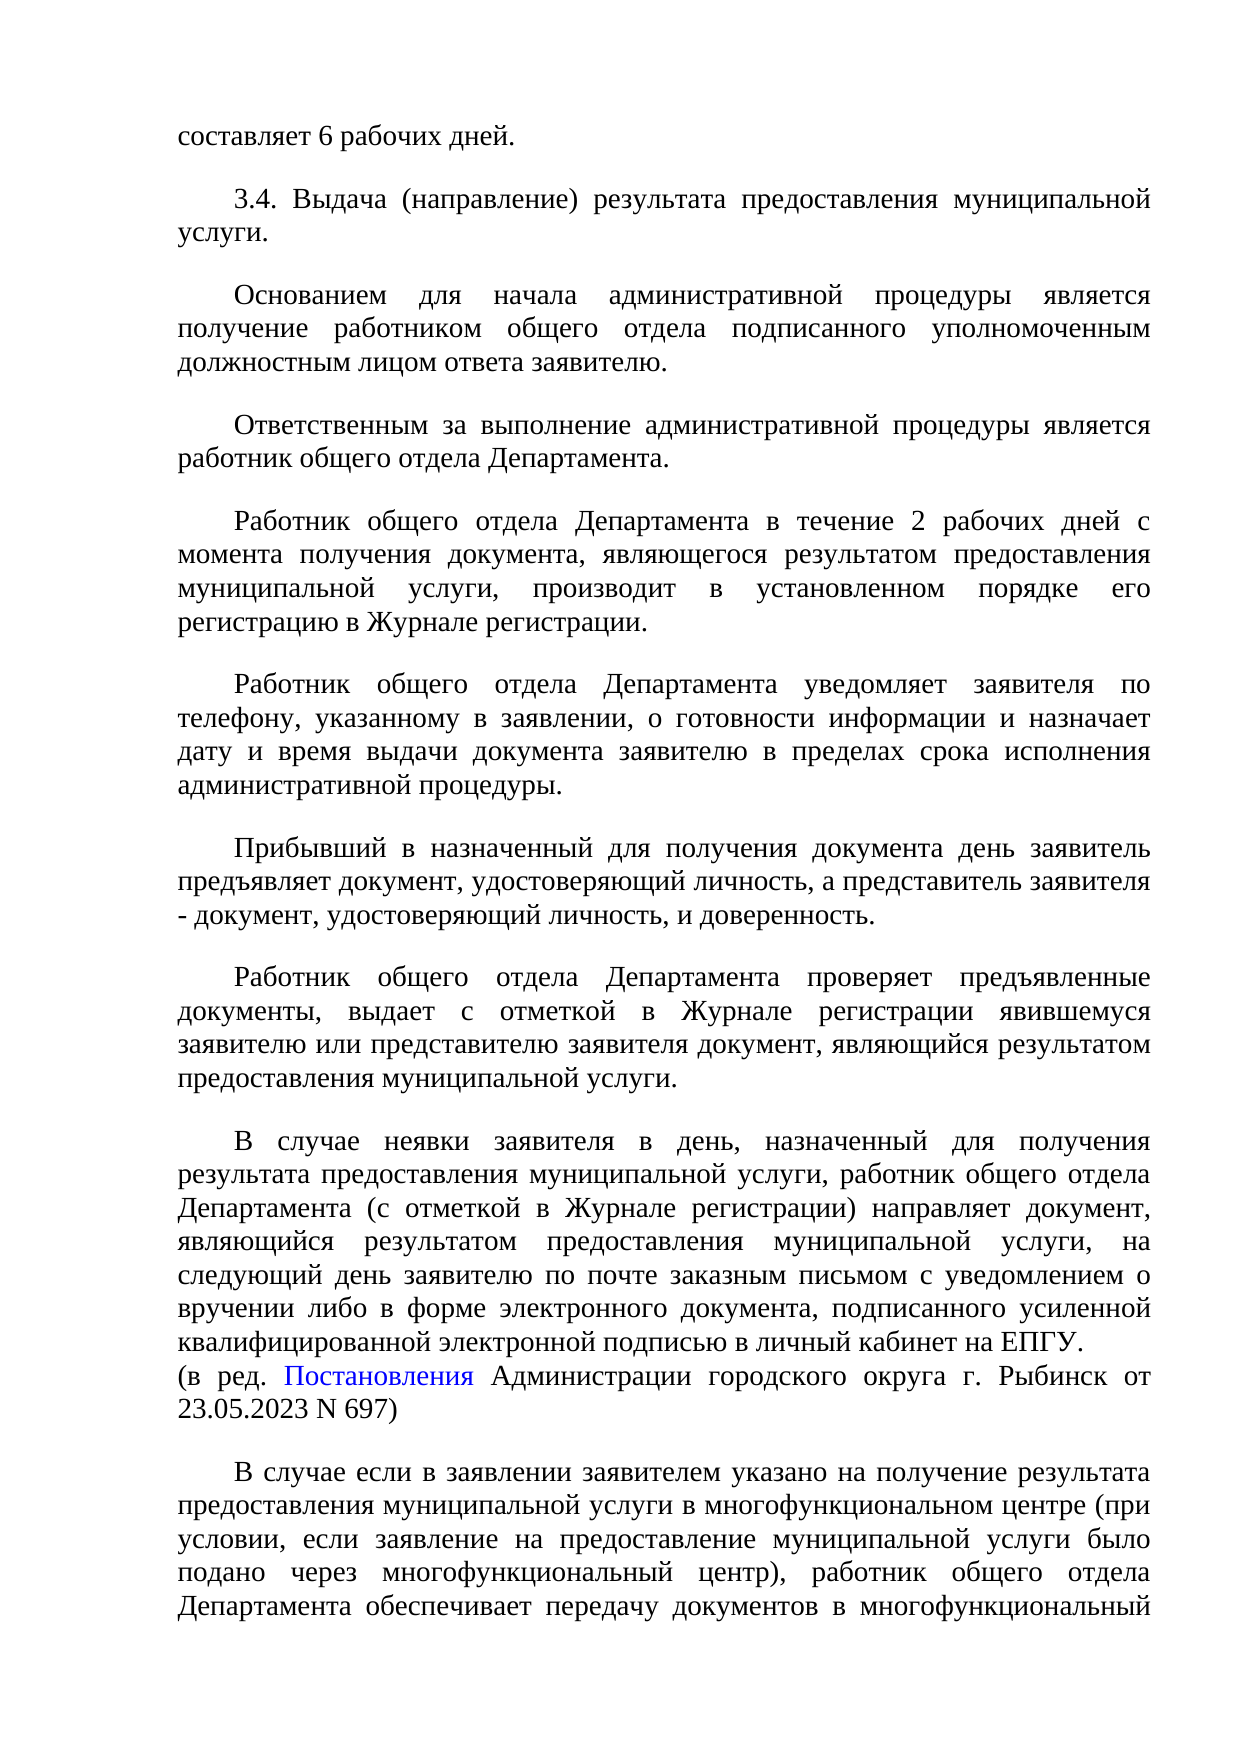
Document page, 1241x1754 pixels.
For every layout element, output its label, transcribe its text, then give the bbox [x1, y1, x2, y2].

text Ответственным за выполнение административной процедуры является работник общего отдела Департамента. [177, 407, 1152, 474]
text Работник общего отдела Департамента проверяет предъявленные документы, выдает с отметкой в Журнале регистрации явившемуся заявителю или представителю заявителя документ, являющийся результатом предоставления муниципальной услуги. [177, 959, 1152, 1094]
text Работник общего отдела Департамента в течение 2 рабочих дней с момента получения документа, являющегося результатом предоставления муниципальной услуги, производит в установленном порядке его регистрацию в Журнале регистрации. [177, 503, 1152, 637]
text Прибывший в назначенный для получения документа день заявитель предъявляет документ, удостоверяющий личность, а представитель заявителя - документ, удостоверяющий личность, и доверенность. [177, 830, 1152, 930]
text 3.4. Выдача (направление) результата предоставления муниципальной услуги. [177, 181, 1152, 248]
text Работник общего отдела Департамента уведомляет заявителя по телефону, указанному в заявлении, о готовности информации и назначает дату и время выдачи документа заявителю в пределах срока исполнения административной процедуры. [177, 666, 1152, 801]
text В случае неявки заявителя в день, назначенный для получения результата предоставления муниципальной услуги, работник общего отдела Департамента (с отметкой в Журнале регистрации) направляет документ, являющийся результатом предоставления муниципальной услуги, на следующий день заявителю по почте заказным письмом с уведомлением о вручении либо в форме электронного документа, подписанного усиленной квалифицированной электронной подписью в личный кабинет на ЕПГУ. [177, 1123, 1152, 1358]
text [177, 1454, 1152, 1622]
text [177, 118, 1152, 152]
text (в ред. Постановления Администрации городского округа г. Рыбинск от 23.05.2023 N 697) [177, 1358, 1152, 1425]
text Основанием для начала административной процедуры является получение работником общего отдела подписанного уполномоченным должностным лицом ответа заявителю. [177, 277, 1152, 378]
